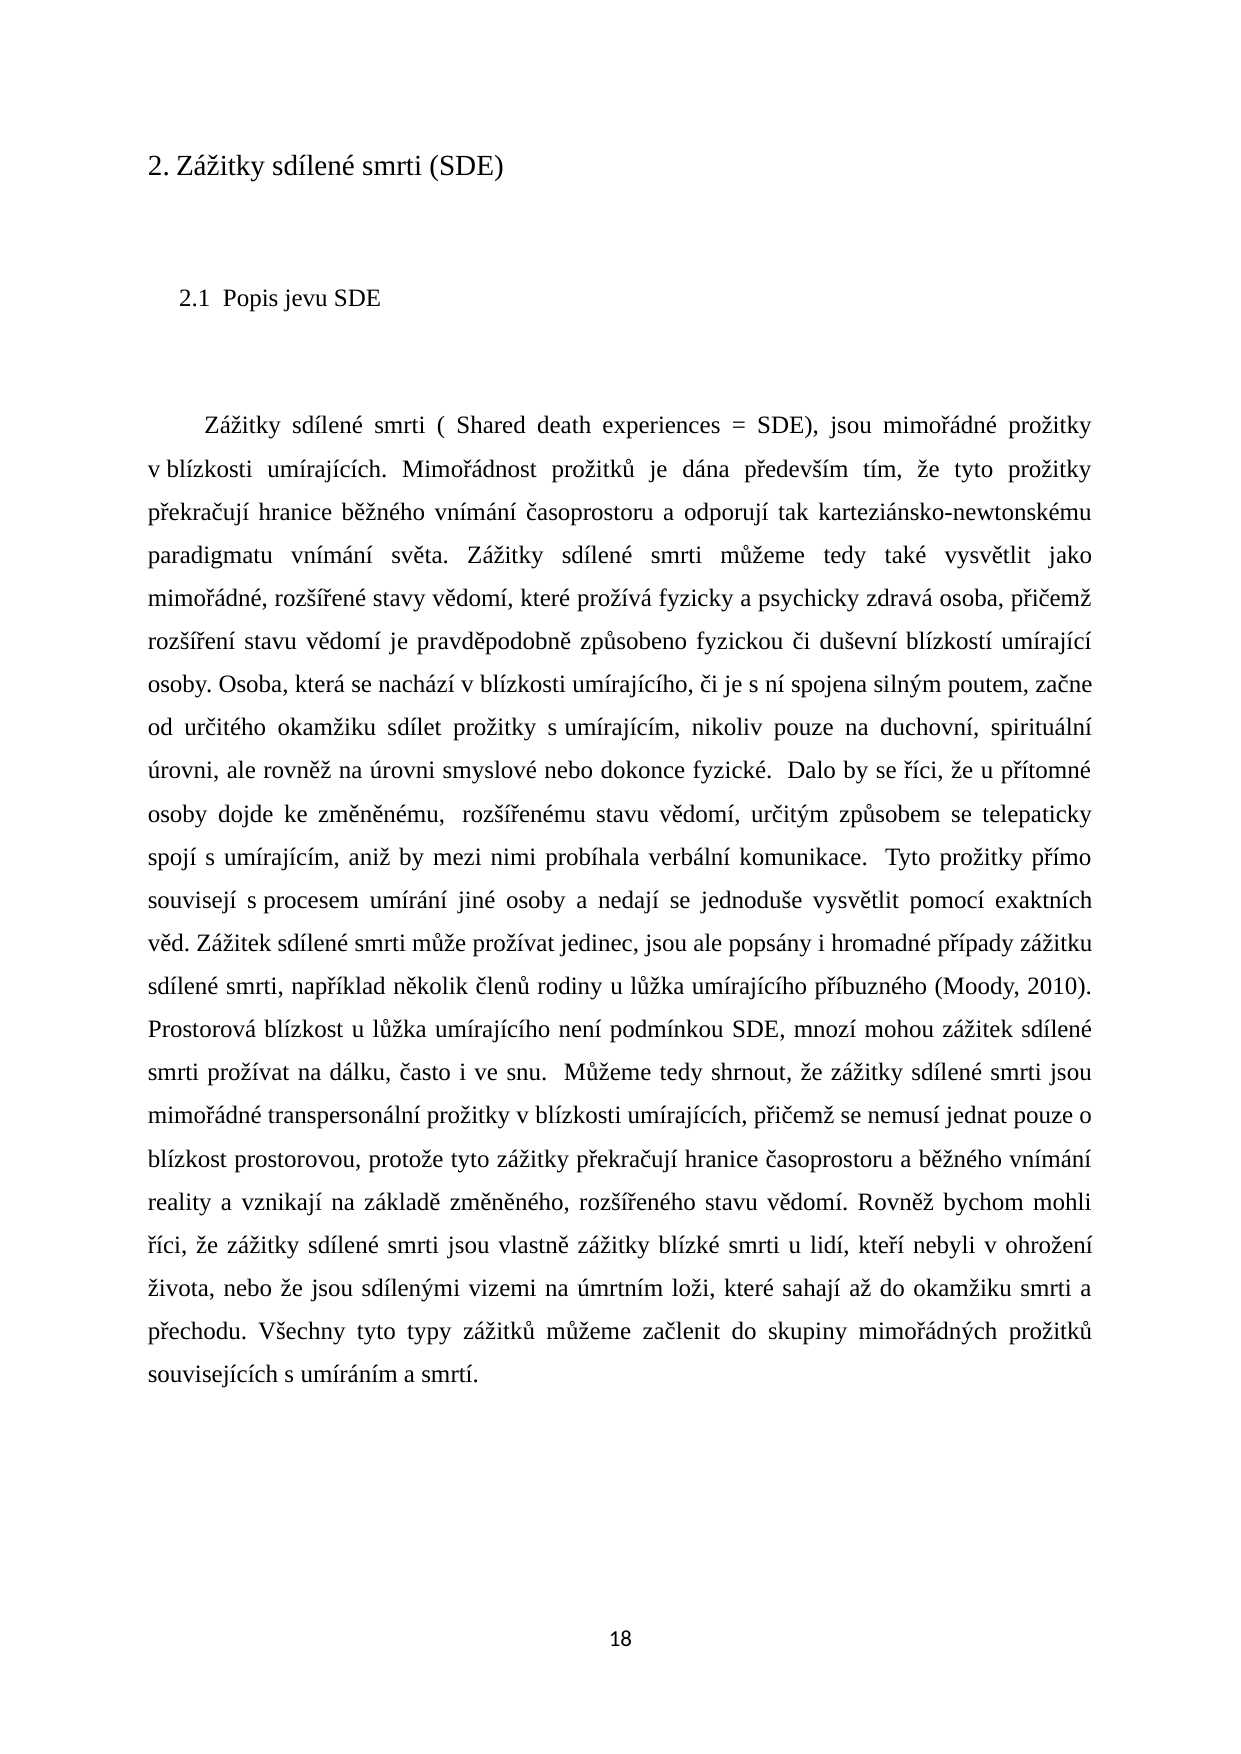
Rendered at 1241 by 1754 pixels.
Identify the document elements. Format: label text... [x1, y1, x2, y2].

text Zážitky sdílené smrti ( Shared death experiences = SDE), jsou mimořádné prožitky v blízkosti umírajících. Mimořádnost prožitků je dána především tím, že tyto prožitky překračují hranice běžného vnímání časoprostoru a odporují tak karteziánsko-newtonskému paradigmatu vnímání světa. Zážitky sdílené smrti můžeme tedy také vysvětlit jako mimořádné, rozšířené stavy vědomí, které prožívá fyzicky a psychicky zdravá osoba, přičemž rozšíření stavu vědomí je pravděpodobně způsobeno fyzickou či duševní blízkostí umírající osoby. Osoba, která se nachází v blízkosti umírajícího, či je s ní spojena silným poutem, začne od určitého okamžiku sdílet prožitky s umírajícím, nikoliv pouze na duchovní, spirituální úrovni, ale rovněž na úrovni smyslové nebo dokonce fyzické. Dalo by se říci, že u přítomné osoby dojde ke změněnému, rozšířenému stavu vědomí, určitým způsobem se telepaticky spojí s umírajícím, aniž by mezi nimi probíhala verbální komunikace. Tyto prožitky přímo souvisejí s procesem umírání jiné osoby a nedají se jednoduše vysvětlit pomocí exaktních věd. Zážitek sdílené smrti může prožívat jedinec, jsou ale popsány i hromadné případy zážitku sdílené smrti, například několik členů rodiny u lůžka umírajícího příbuzného (Moody, 2010). Prostorová blízkost u lůžka umírajícího není podmínkou SDE, mnozí mohou zážitek sdílené smrti prožívat na dálku, často i ve snu. Můžeme tedy shrnout, že zážitky sdílené smrti jsou mimořádné transpersonální prožitky v blízkosti umírajících, přičemž se nemusí jednat pouze o blízkost prostorovou, protože tyto zážitky překračují hranice časoprostoru a běžného vnímání reality a vznikají na základě změněného, rozšířeného stavu vědomí. Rovněž bychom mohli říci, že zážitky sdílené smrti jsou vlastně zážitky blízké smrti u lidí, kteří nebyli v ohrožení života, nebo že jsou sdílenými vizemi na úmrtním loži, které sahají až do okamžiku smrti a přechodu. Všechny tyto typy zážitků můžeme začlenit do skupiny mimořádných prožitků souvisejících s umíráním a smrtí. [148, 411, 1093, 1388]
text 2. Zážitky sdílené smrti (SDE) [148, 148, 1093, 181]
text 2.1 Popis jevu SDE [148, 283, 1093, 311]
